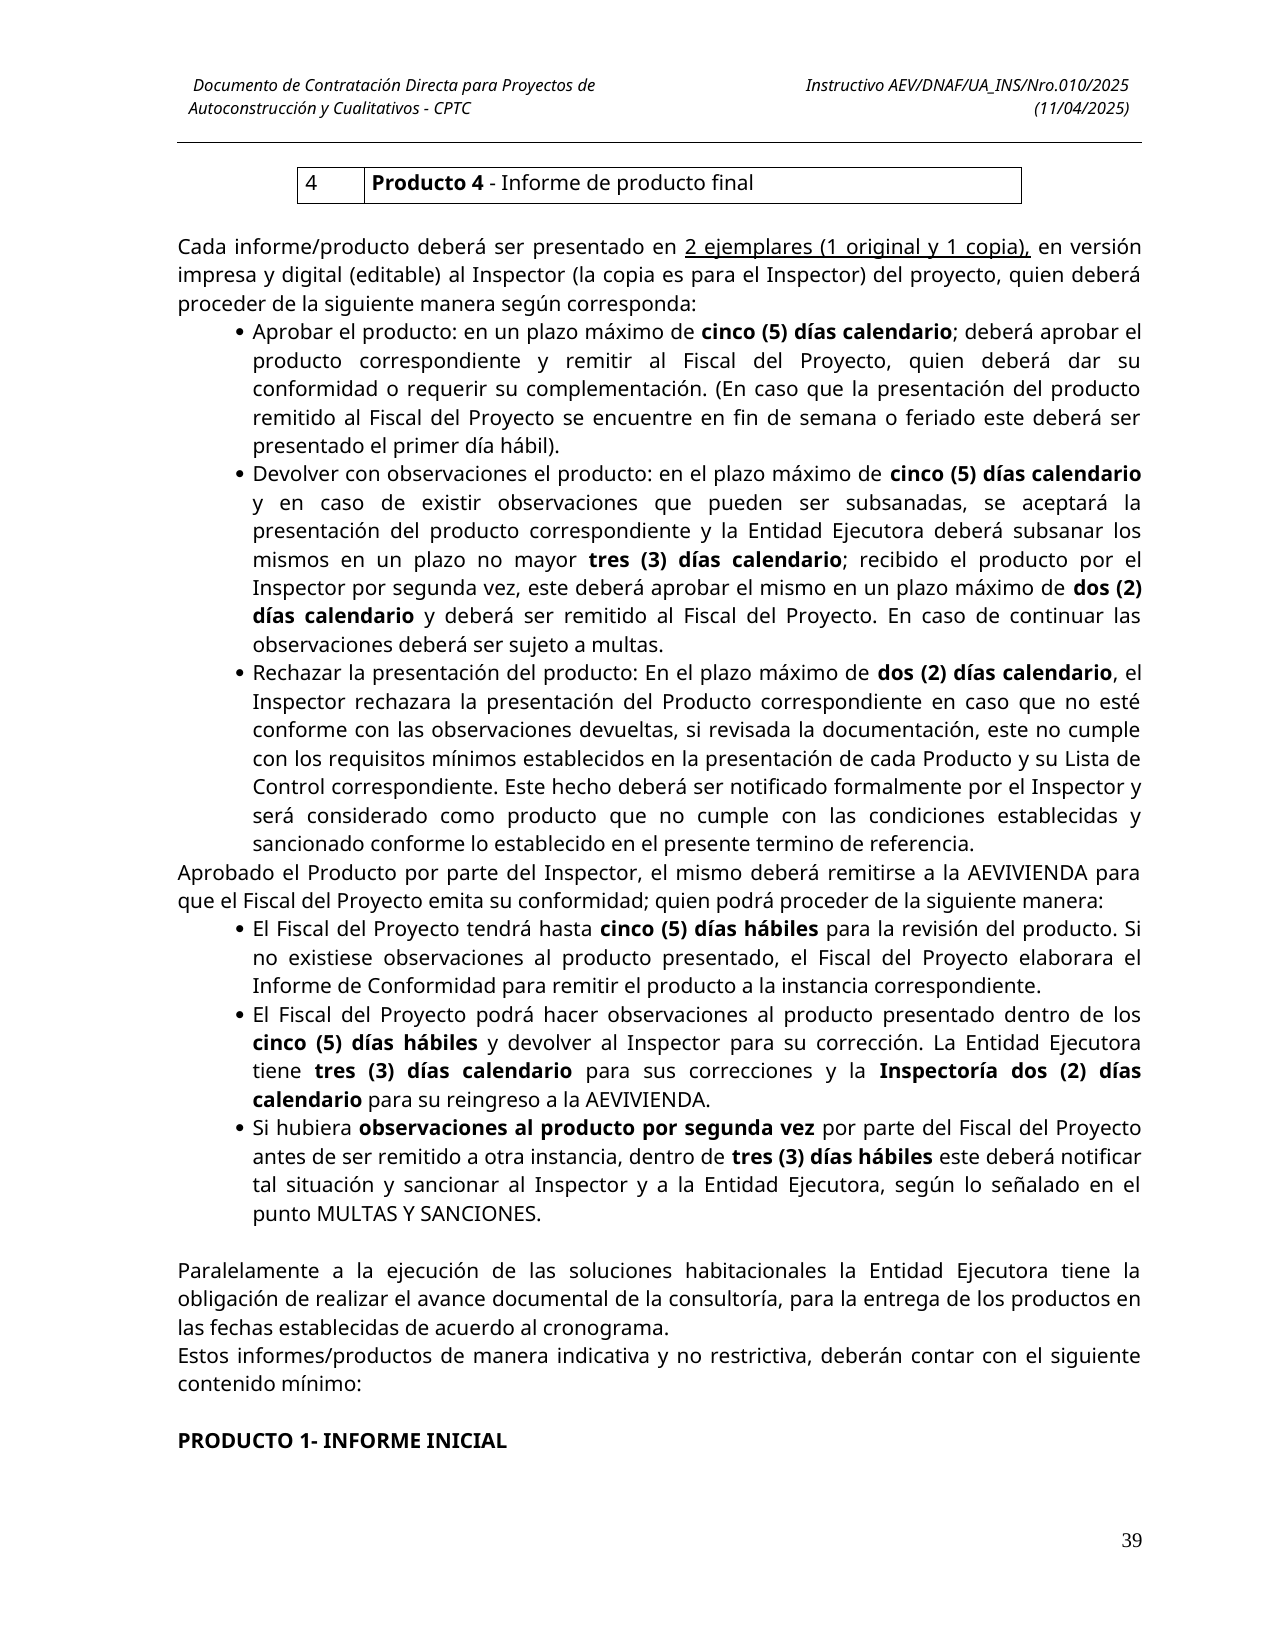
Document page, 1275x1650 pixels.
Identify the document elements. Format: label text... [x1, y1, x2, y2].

table_cell Producto 4 - Informe de producto final [365, 168, 1021, 202]
list Devolver con observaciones el producto: en el plazo máximo de cinco (5) días calendario y en caso de existir observaciones que pueden ser subsanadas, se aceptará la presentación del producto correspondiente y la Entidad Ejecutora deberá subsanar los mismos en un plazo no mayor tres (3) días calendario; recibido el producto por el Inspector por segunda vez, este deberá aprobar el mismo en un plazo máximo de dos (2) días calendario y deberá ser remitido al Fiscal del Proyecto. En caso de continuar las observaciones deberá ser sujeto a multas. [236, 459, 1142, 658]
table_cell 4 [298, 168, 364, 202]
text Cada informe/producto deberá ser presentado en 2 ejemplares (1 original y 1 copia), en versión impresa y digital (editable) al Inspector (la copia es para el Inspector) del proyecto, quien deberá proceder de la siguiente manera según corresponda: [177, 232, 1142, 317]
text Paralelamente a la ejecución de las soluciones habitacionales la Entidad Ejecutora tiene la obligación de realizar el avance documental de la consultoría, para la entrega de los productos en las fechas establecidas de acuerdo al cronograma. [177, 1256, 1142, 1341]
text Aprobado el Producto por parte del Inspector, el mismo deberá remitirse a la AEVIVIENDA para que el Fiscal del Proyecto emita su conformidad; quien podrá proceder de la siguiente manera: [177, 858, 1142, 914]
list Si hubiera observaciones al producto por segunda vez por parte del Fiscal del Proyecto antes de ser remitido a otra instancia, dentro de tres (3) días hábiles este deberá notificar tal situación y sancionar al Inspector y a la Entidad Ejecutora, según lo señalado en el punto MULTAS Y SANCIONES. [236, 1113, 1142, 1227]
list El Fiscal del Proyecto tendrá hasta cinco (5) días hábiles para la revisión del producto. Si no existiese observaciones al producto presentado, el Fiscal del Proyecto elaborara el Informe de Conformidad para remitir el producto a la instancia correspondiente. [236, 914, 1142, 1000]
list Rechazar la presentación del producto: En el plazo máximo de dos (2) días calendario, el Inspector rechazara la presentación del Producto correspondiente en caso que no esté conforme con las observaciones devueltas, si revisada la documentación, este no cumple con los requisitos mínimos establecidos en la presentación de cada Producto y su Lista de Control correspondiente. Este hecho deberá ser notificado formalmente por el Inspector y será considerado como producto que no cumple con las condiciones establecidas y sancionado conforme lo establecido en el presente termino de referencia. [236, 658, 1142, 858]
list El Fiscal del Proyecto podrá hacer observaciones al producto presentado dentro de los cinco (5) días hábiles y devolver al Inspector para su corrección. La Entidad Ejecutora tiene tres (3) días calendario para sus correcciones y la Inspectoría dos (2) días calendario para su reingreso a la AEVIVIENDA. [236, 1000, 1142, 1113]
text Estos informes/productos de manera indicativa y no restrictiva, deberán contar con el siguiente contenido mínimo: [177, 1341, 1142, 1398]
text PRODUCTO 1- INFORME INICIAL [177, 1426, 1142, 1455]
